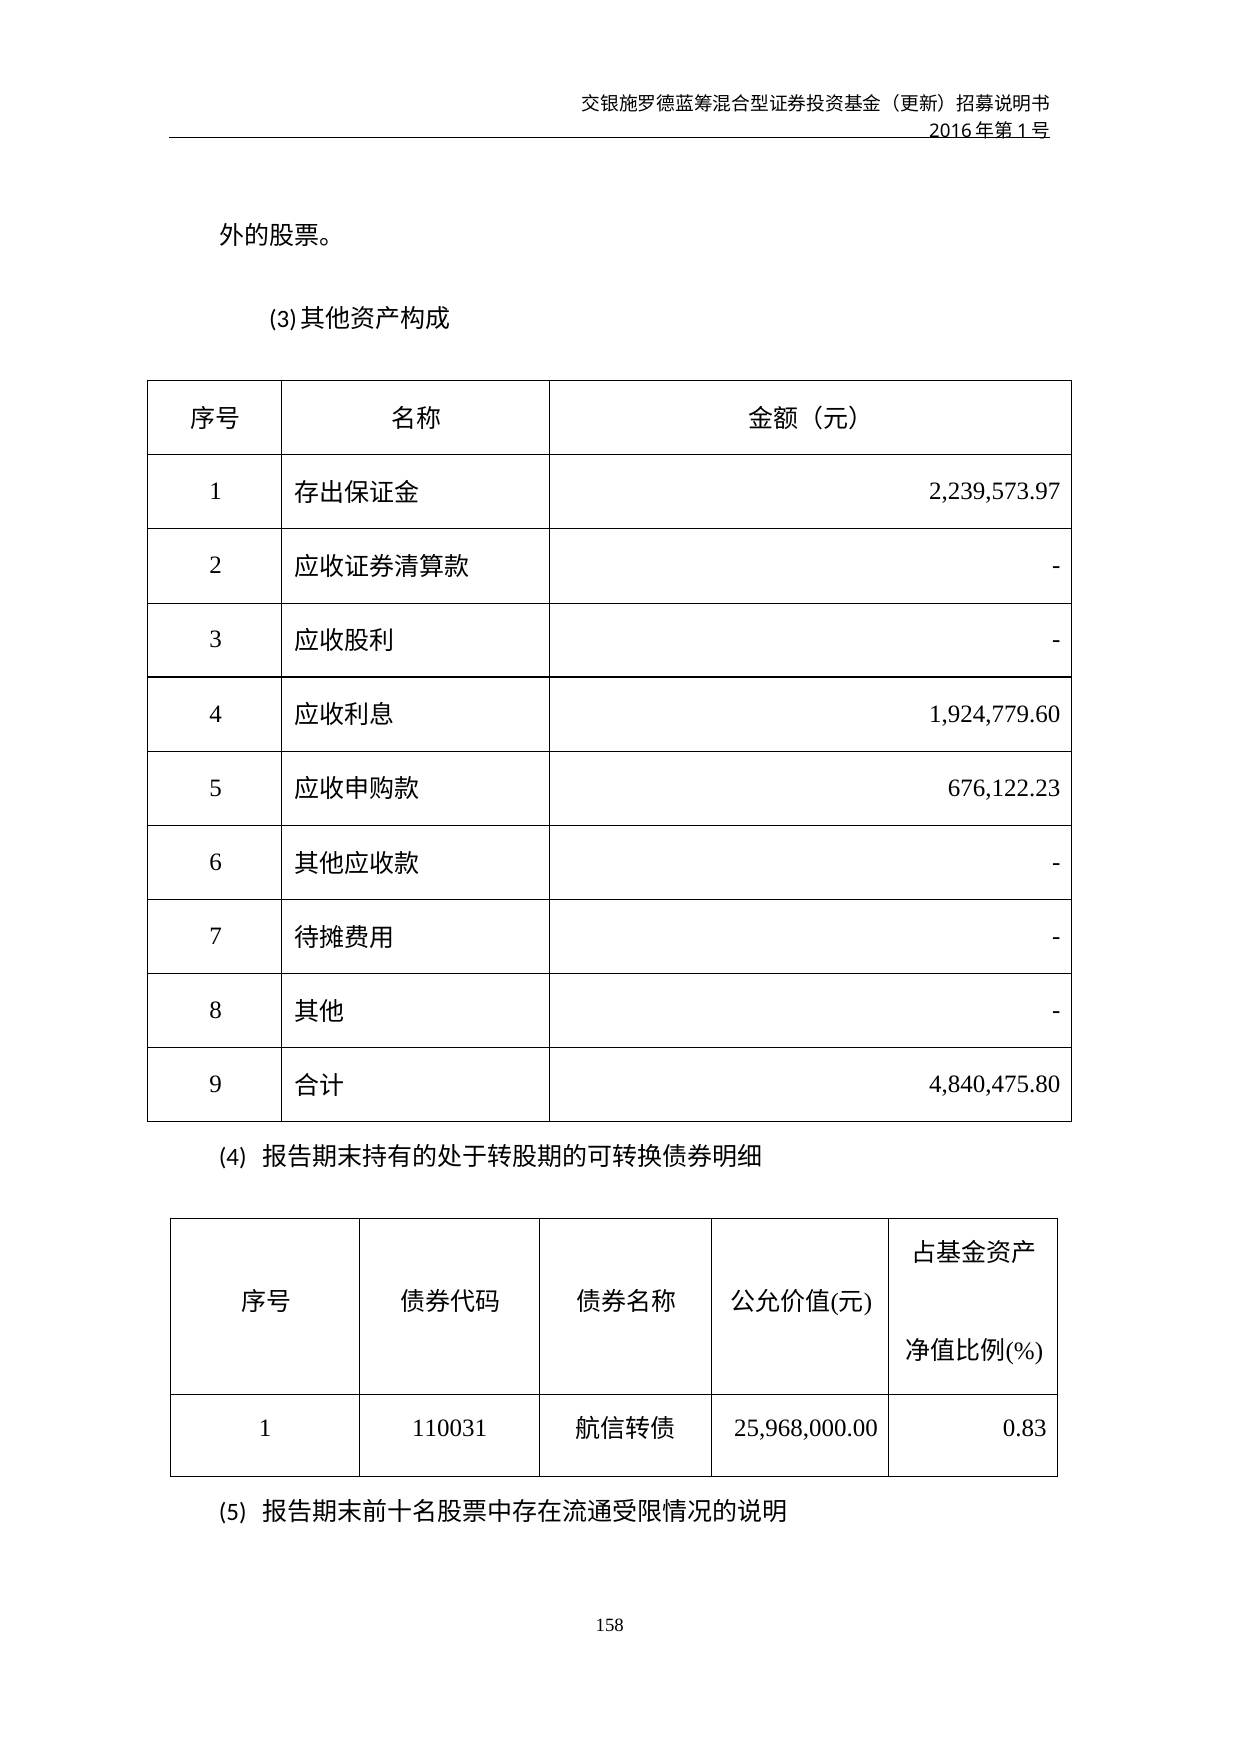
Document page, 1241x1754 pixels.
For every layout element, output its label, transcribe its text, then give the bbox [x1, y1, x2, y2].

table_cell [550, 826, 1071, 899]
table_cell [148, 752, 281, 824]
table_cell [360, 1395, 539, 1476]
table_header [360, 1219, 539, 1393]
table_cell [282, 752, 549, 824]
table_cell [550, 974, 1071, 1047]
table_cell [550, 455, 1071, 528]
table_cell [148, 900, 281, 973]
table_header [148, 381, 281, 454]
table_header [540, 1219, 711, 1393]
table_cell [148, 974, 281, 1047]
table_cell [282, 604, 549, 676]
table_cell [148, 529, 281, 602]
list 其他资产构成 [219, 284, 1050, 349]
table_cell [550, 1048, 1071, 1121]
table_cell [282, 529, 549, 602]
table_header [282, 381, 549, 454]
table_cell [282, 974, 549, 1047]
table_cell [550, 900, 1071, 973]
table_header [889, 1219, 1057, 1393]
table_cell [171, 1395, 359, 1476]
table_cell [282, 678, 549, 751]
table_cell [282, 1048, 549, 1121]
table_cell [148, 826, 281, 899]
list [219, 201, 1050, 266]
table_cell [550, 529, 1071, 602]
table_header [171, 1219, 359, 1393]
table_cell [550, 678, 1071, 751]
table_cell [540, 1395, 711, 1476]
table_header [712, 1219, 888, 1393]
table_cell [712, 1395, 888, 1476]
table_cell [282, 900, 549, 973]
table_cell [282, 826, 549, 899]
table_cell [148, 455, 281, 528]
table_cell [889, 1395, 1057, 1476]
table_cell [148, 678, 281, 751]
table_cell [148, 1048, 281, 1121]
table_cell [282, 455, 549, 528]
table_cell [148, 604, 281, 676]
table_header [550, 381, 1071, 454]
list 报告期末前十名股票中存在流通受限情况的说明 [219, 1477, 1050, 1542]
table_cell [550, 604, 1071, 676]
list 报告期末持有的处于转股期的可转换债券明细 [219, 1122, 1050, 1187]
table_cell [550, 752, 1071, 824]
